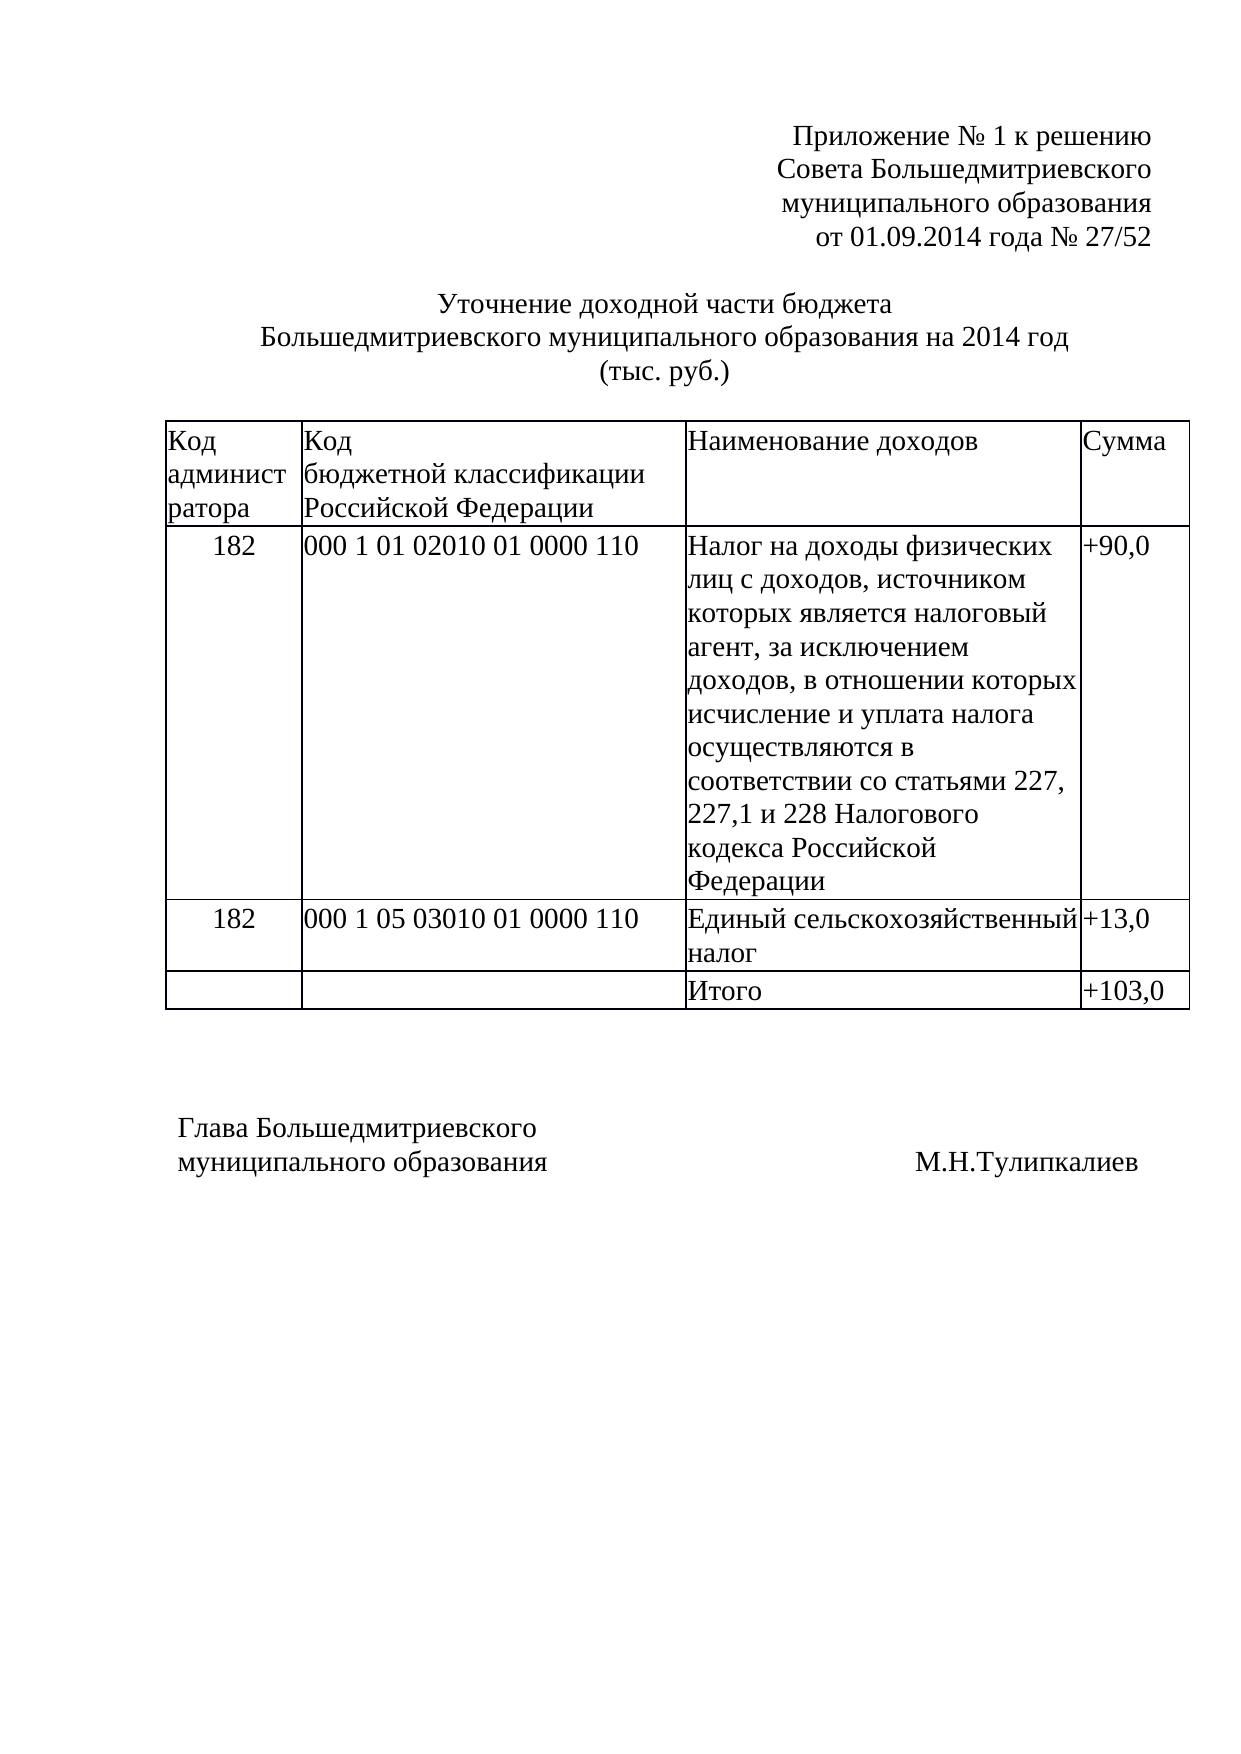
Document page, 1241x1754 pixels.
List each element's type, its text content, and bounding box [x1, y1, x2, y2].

text Приложение № 1 к решению [177, 118, 1152, 152]
table_cell [167, 972, 301, 1008]
text муниципального образования [177, 185, 1152, 219]
text Большедмитриевского муниципального образования на 2014 год [177, 319, 1152, 353]
text Уточнение доходной части бюджета [177, 286, 1152, 319]
table_header Код администратора [167, 422, 301, 525]
table_cell [303, 972, 685, 1008]
table_header Сумма [1082, 422, 1189, 525]
table_cell +103,0 [1082, 972, 1189, 1008]
table_cell 182 [167, 900, 301, 970]
table_cell Итого [687, 972, 1080, 1008]
table_cell +13,0 [1082, 900, 1189, 970]
table_cell 000 1 05 03010 01 0000 110 [303, 900, 685, 970]
text (тыс. руб.) [177, 353, 1152, 386]
text Совета Большедмитриевского [177, 152, 1152, 185]
table_cell +90,0 [1082, 527, 1189, 898]
table_cell 000 1 01 02010 01 0000 110 [303, 527, 685, 898]
table_cell 182 [167, 527, 301, 898]
text Глава Большедмитриевского [177, 1110, 1152, 1144]
table_header Код бюджетной классификации Российской Федерации [303, 422, 685, 525]
table_header Наименование доходов [687, 422, 1080, 525]
table_cell Налог на доходы физических лиц с доходов, источником которых является налоговый агент, за исключением доходов, в отношении которых исчисление и уплата налога осуществляются в соответствии со статьями 227, 227,1 и 228 Налогового кодекса Российской Федерации [687, 527, 1080, 898]
table_cell Единый сельскохозяйственный налог [687, 900, 1080, 970]
text муниципального образования М.Н.Тулипкалиев [177, 1144, 1152, 1177]
text от 01.09.2014 года № 27/52 [177, 219, 1152, 252]
